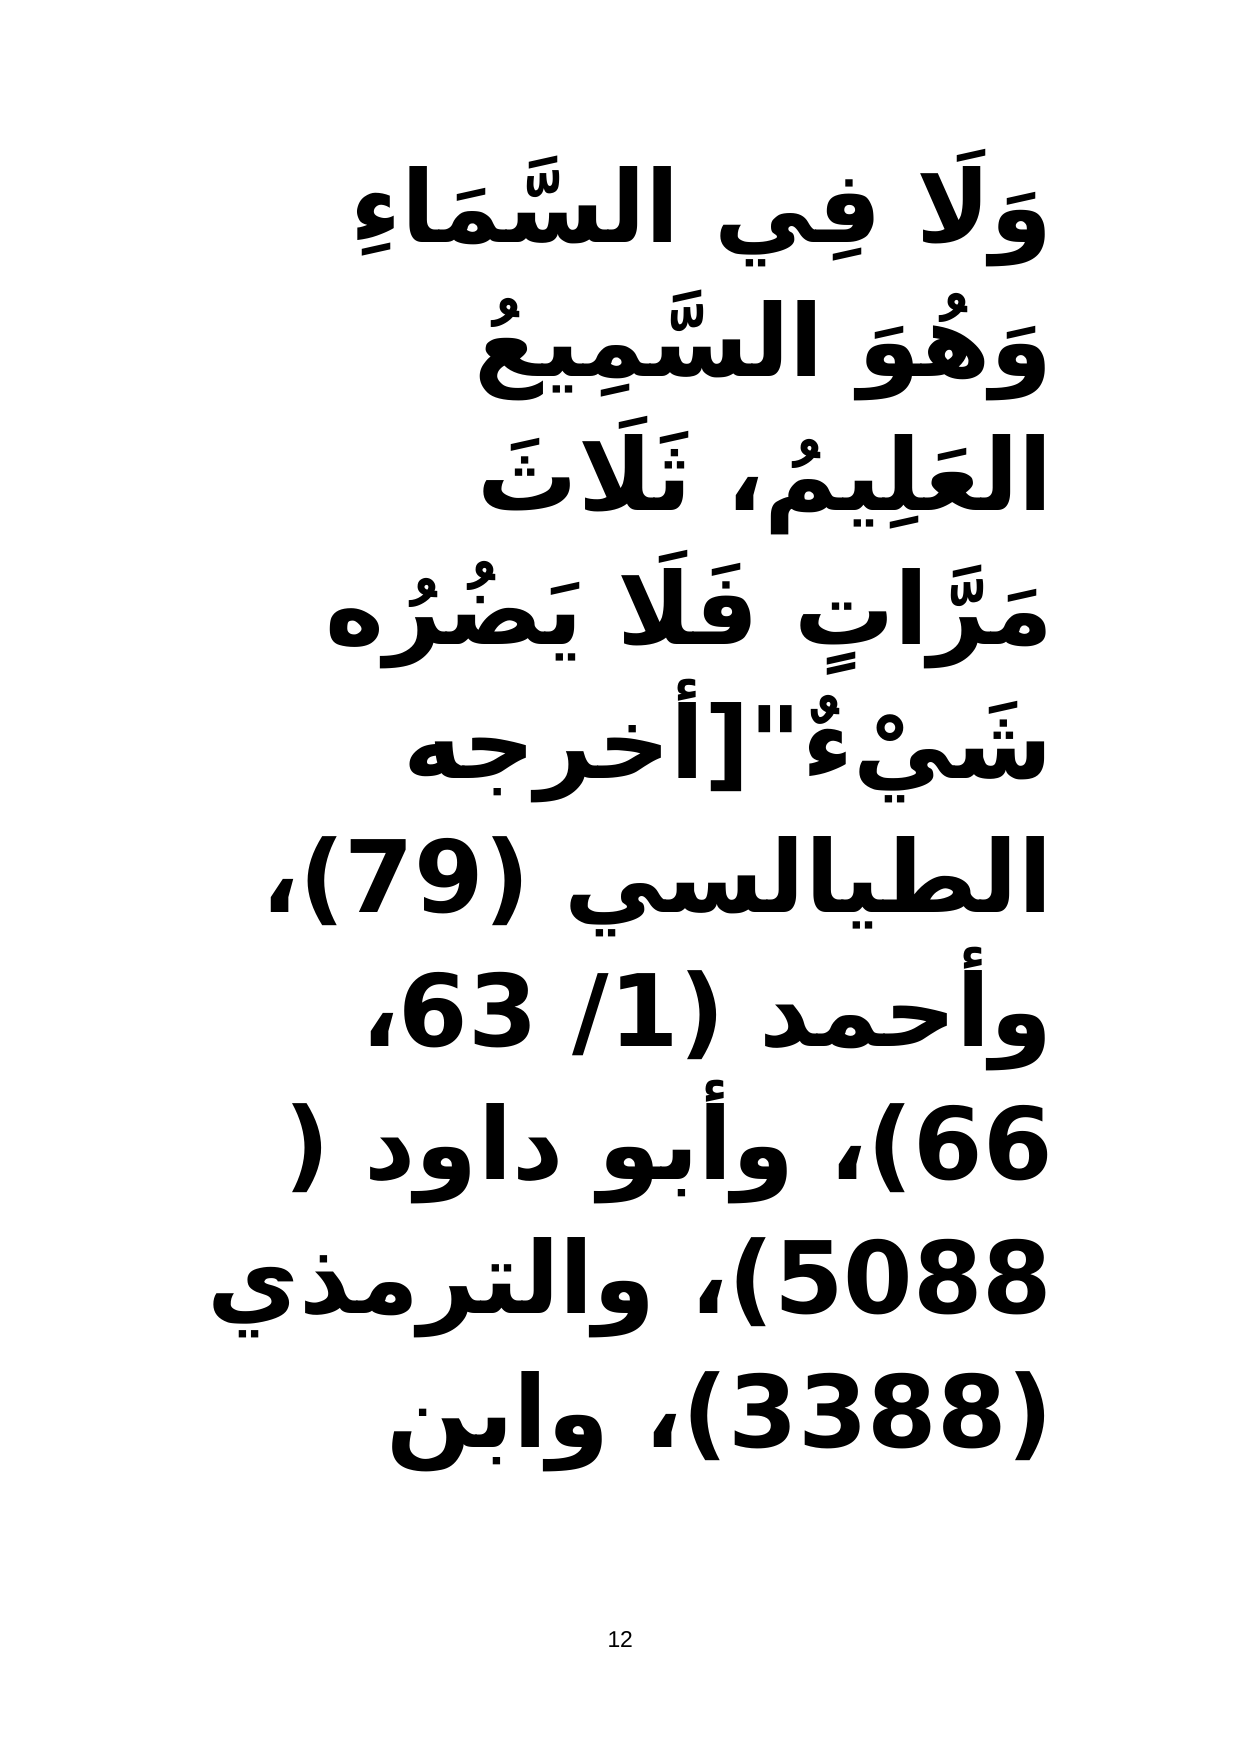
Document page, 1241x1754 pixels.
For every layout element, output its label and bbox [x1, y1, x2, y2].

text [187, 150, 1053, 1471]
